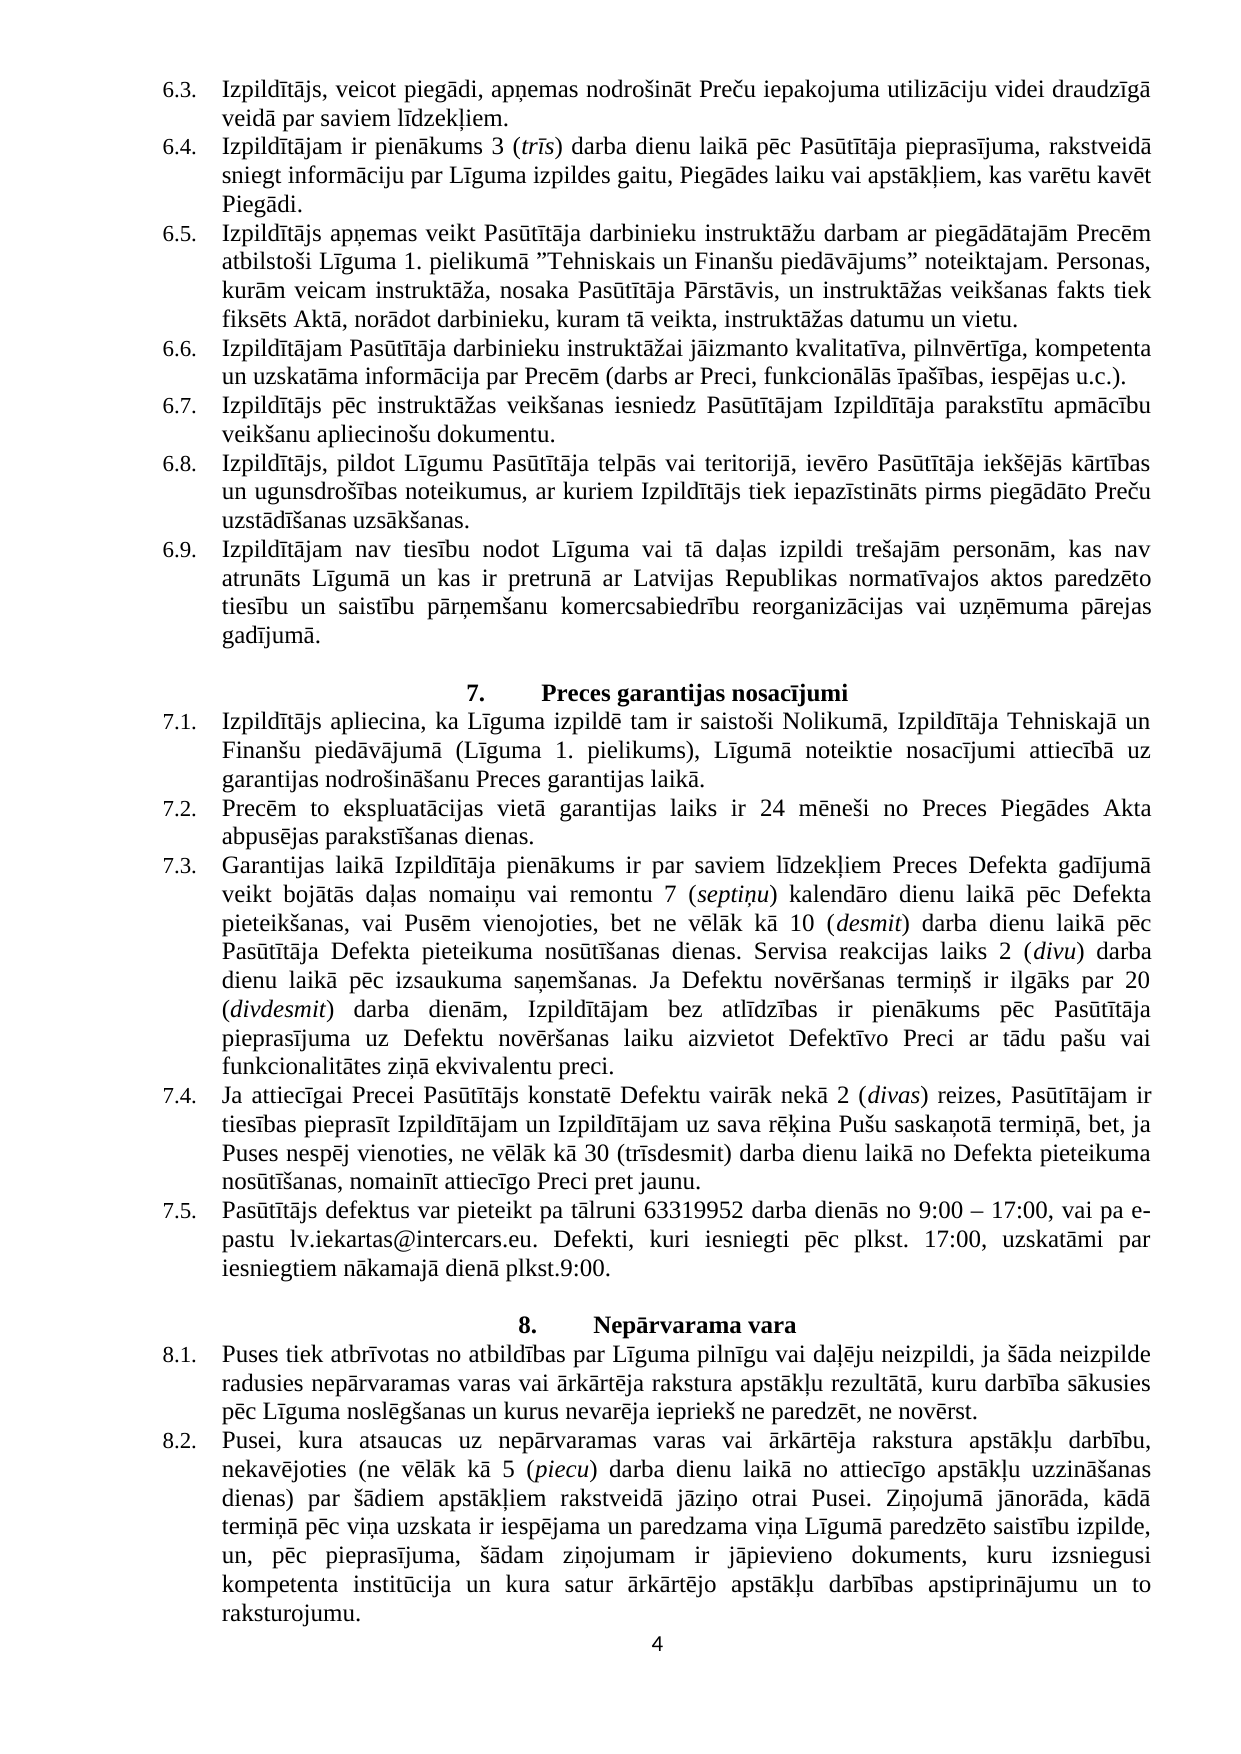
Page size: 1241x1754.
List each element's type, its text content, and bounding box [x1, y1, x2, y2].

list Ja attiecīgai Precei Pasūtītājs konstatē Defektu vairāk nekā 2 (divas) reizes, Pasūtītājam ir tiesības pieprasīt Izpildītājam un Izpildītājam uz sava rēķina Pušu saskaņotā termiņā, bet, ja Puses nespēj vienoties, ne vēlāk kā 30 (trīsdesmit) darba dienu laikā no Defekta pieteikuma nosūtīšanas, nomainīt attiecīgo Preci pret jaunu. [162, 1080, 1152, 1195]
list Pusei, kura atsaucas uz nepārvaramas varas vai ārkārtēja rakstura apstākļu darbību, nekavējoties (ne vēlāk kā 5 (piecu) darba dienu laikā no attiecīgo apstākļu uzzināšanas dienas) par šādiem apstākļiem rakstveidā jāziņo otrai Pusei. Ziņojumā jānorāda, kādā termiņā pēc viņa uzskata ir iespējama un paredzama viņa Līgumā paredzēto saistību izpilde, un, pēc pieprasījuma, šādam ziņojumam ir jāpievieno dokuments, kuru izsniegusi kompetenta institūcija un kura satur ārkārtējo apstākļu darbības apstiprinājumu un to raksturojumu. [162, 1425, 1152, 1626]
list Izpildītājs, pildot Līgumu Pasūtītāja telpās vai teritorijā, ievēro Pasūtītāja iekšējās kārtības un ugunsdrošības noteikumus, ar kuriem Izpildītājs tiek iepazīstināts pirms piegādāto Preču uzstādīšanas uzsākšanas. [162, 448, 1152, 534]
list Izpildītājs apņemas veikt Pasūtītāja darbinieku instruktāžu darbam ar piegādātajām Precēm atbilstoši Līguma 1. pielikumā ”Tehniskais un Finanšu piedāvājums” noteiktajam. Personas, kurām veicam instruktāža, nosaka Pasūtītāja Pārstāvis, un instruktāžas veikšanas fakts tiek fiksēts Aktā, norādot darbinieku, kuram tā veikta, instruktāžas datumu un vietu. [162, 218, 1152, 333]
list Puses tiek atbrīvotas no atbildības par Līguma pilnīgu vai daļēju neizpildi, ja šāda neizpilde radusies nepārvaramas varas vai ārkārtēja rakstura apstākļu rezultātā, kuru darbība sākusies pēc Līguma noslēgšanas un kurus nevarēja iepriekš ne paredzēt, ne novērst. [162, 1339, 1152, 1425]
list Izpildītājam nav tiesību nodot Līguma vai tā daļas izpildi trešajām personām, kas nav atrunāts Līgumā un kas ir pretrunā ar Latvijas Republikas normatīvajos aktos paredzēto tiesību un saistību pārņemšanu komercsabiedrību reorganizācijas vai uzņēmuma pārejas gadījumā. [162, 534, 1152, 649]
list Preces garantijas nosacījumi [162, 678, 1152, 706]
list Izpildītājs, veicot piegādi, apņemas nodrošināt Preču iepakojuma utilizāciju videi draudzīgā veidā par saviem līdzekļiem. [162, 74, 1152, 131]
list Nepārvarama vara [162, 1310, 1152, 1339]
list Izpildītājam ir pienākums 3 (trīs) darba dienu laikā pēc Pasūtītāja pieprasījuma, rakstveidā sniegt informāciju par Līguma izpildes gaitu, Piegādes laiku vai apstākļiem, kas varētu kavēt Piegādi. [162, 131, 1152, 218]
list Izpildītājam Pasūtītāja darbinieku instruktāžai jāizmanto kvalitatīva, pilnvērtīga, kompetenta un uzskatāma informācija par Precēm (darbs ar Preci, funkcionālās īpašības, iespējas u.c.). [162, 333, 1152, 390]
list Izpildītājs apliecina, ka Līguma izpildē tam ir saistoši Nolikumā, Izpildītāja Tehniskajā un Finanšu piedāvājumā (Līguma 1. pielikums), Līgumā noteiktie nosacījumi attiecībā uz garantijas nodrošināšanu Preces garantijas laikā. [162, 706, 1152, 793]
list Precēm to ekspluatācijas vietā garantijas laiks ir 24 mēneši no Preces Piegādes Akta abpusējas parakstīšanas dienas. [162, 793, 1152, 850]
list Pasūtītājs defektus var pieteikt pa tālruni 63319952 darba dienās no 9:00 – 17:00, vai pa e-pastu lv.iekartas@intercars.eu. Defekti, kuri iesniegti pēc plkst. 17:00, uzskatāmi par iesniegtiem nākamajā dienā plkst.9:00. [162, 1195, 1152, 1281]
list Izpildītājs pēc instruktāžas veikšanas iesniedz Pasūtītājam Izpildītāja parakstītu apmācību veikšanu apliecinošu dokumentu. [162, 390, 1152, 448]
list Garantijas laikā Izpildītāja pienākums ir par saviem līdzekļiem Preces Defekta gadījumā veikt bojātās daļas nomaiņu vai remontu 7 (septiņu) kalendāro dienu laikā pēc Defekta pieteikšanas, vai Pusēm vienojoties, bet ne vēlāk kā 10 (desmit) darba dienu laikā pēc Pasūtītāja Defekta pieteikuma nosūtīšanas dienas. Servisa reakcijas laiks 2 (divu) darba dienu laikā pēc izsaukuma saņemšanas. Ja Defektu novēršanas termiņš ir ilgāks par 20 (divdesmit) darba dienām, Izpildītājam bez atlīdzības ir pienākums pēc Pasūtītāja pieprasījuma uz Defektu novēršanas laiku aizvietot Defektīvo Preci ar tādu pašu vai funkcionalitātes ziņā ekvivalentu preci. [162, 850, 1152, 1080]
